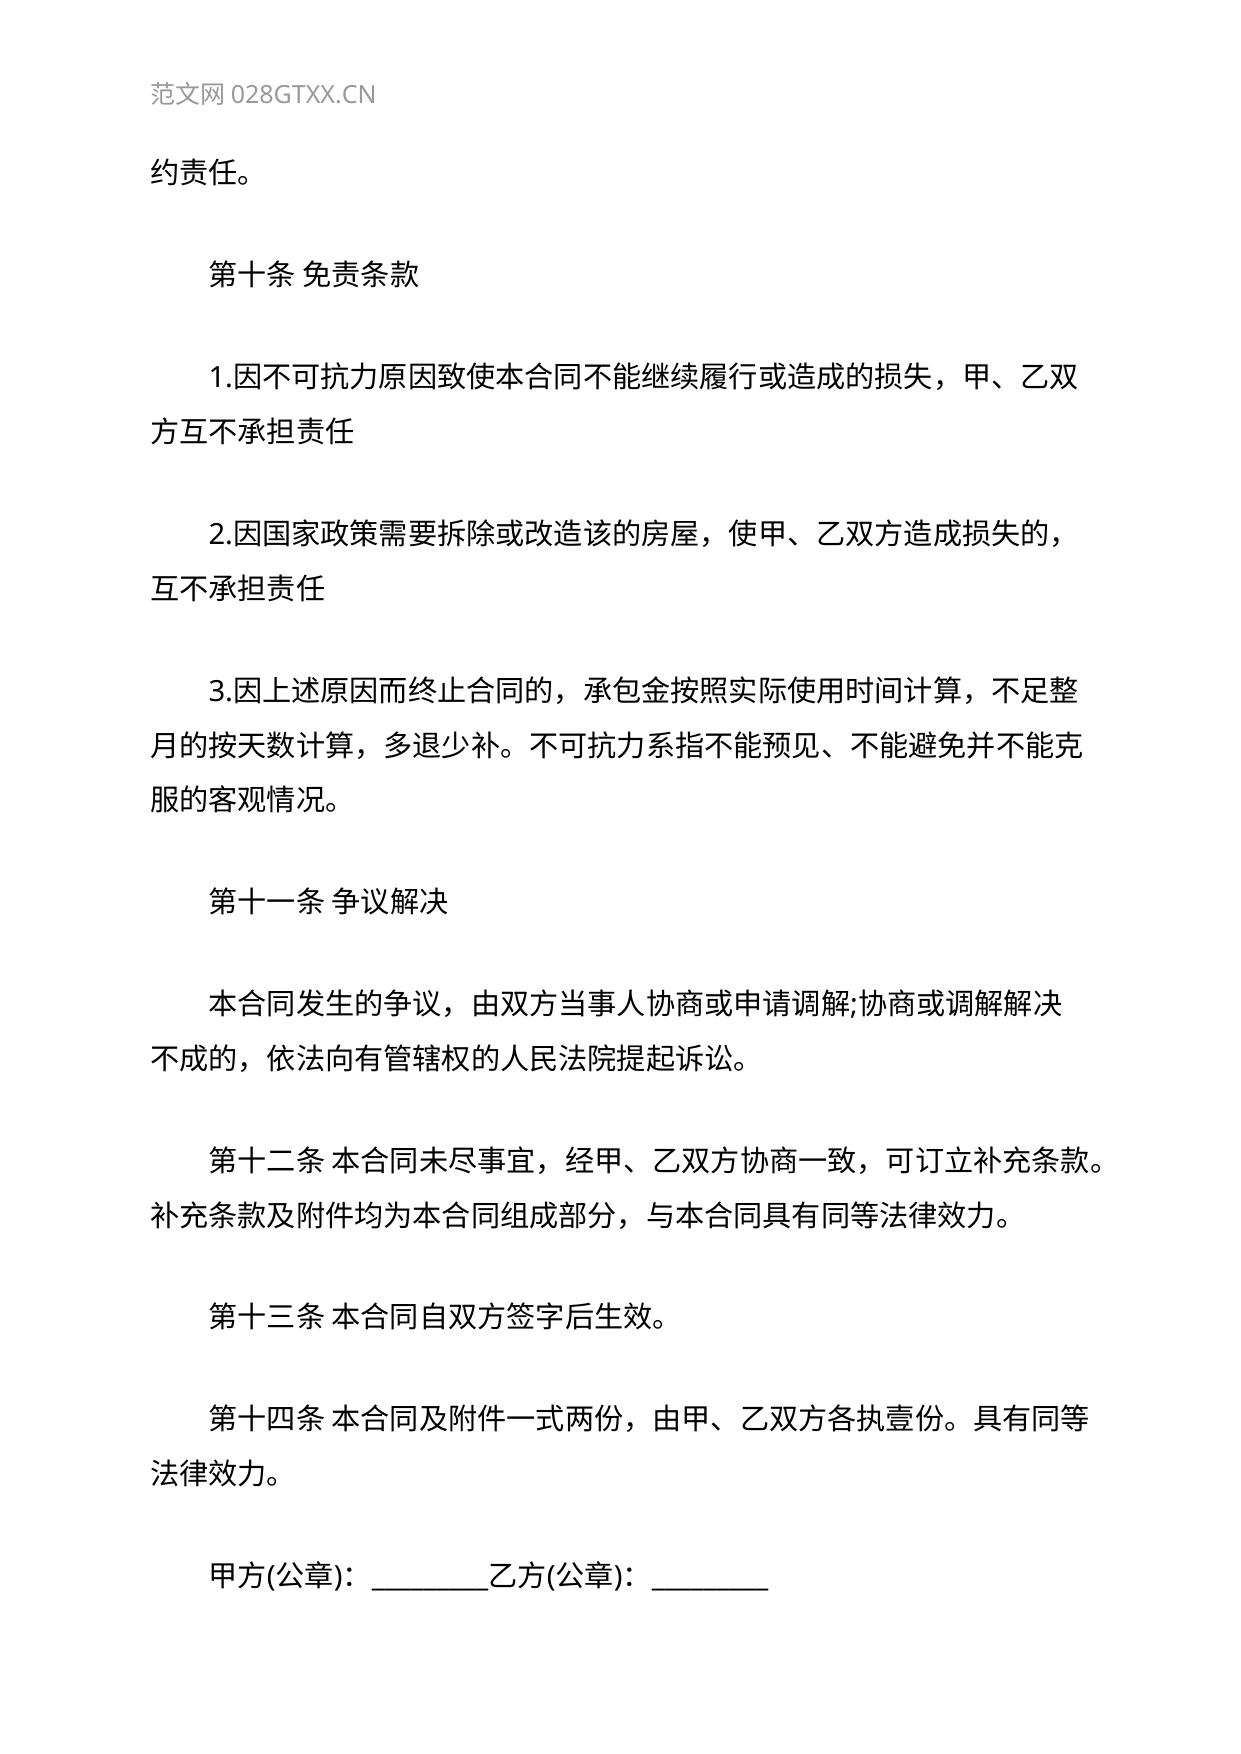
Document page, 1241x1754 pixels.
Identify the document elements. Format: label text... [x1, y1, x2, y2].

text 第十二条 本合同未尽事宜，经甲、乙双方协商一致，可订立补充条款。补充条款及附件均为本合同组成部分，与本合同具有同等法律效力。 [150, 1137, 1090, 1234]
text 1.因不可抗力原因致使本合同不能继续履行或造成的损失，甲、乙双方互不承担责任 [150, 353, 1090, 451]
text 第十条 免责条款 [150, 252, 1090, 294]
text 第十四条 本合同及附件一式两份，由甲、乙双方各执壹份。具有同等法律效力。 [150, 1396, 1090, 1493]
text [150, 150, 1090, 192]
text 本合同发生的争议，由双方当事人协商或申请调解;协商或调解解决不成的，依法向有管辖权的人民法院提起诉讼。 [150, 981, 1090, 1078]
text 第十三条 本合同自双方签字后生效。 [150, 1294, 1090, 1336]
text 2.因国家政策需要拆除或改造该的房屋，使甲、乙双方造成损失的，互不承担责任 [150, 510, 1090, 608]
text 第十一条 争议解决 [150, 879, 1090, 921]
text 甲方(公章)：_________乙方(公章)：_________ [150, 1552, 1090, 1595]
text 3.因上述原因而终止合同的，承包金按照实际使用时间计算，不足整月的按天数计算，多退少补。不可抗力系指不能预见、不能避免并不能克服的客观情况。 [150, 667, 1090, 819]
